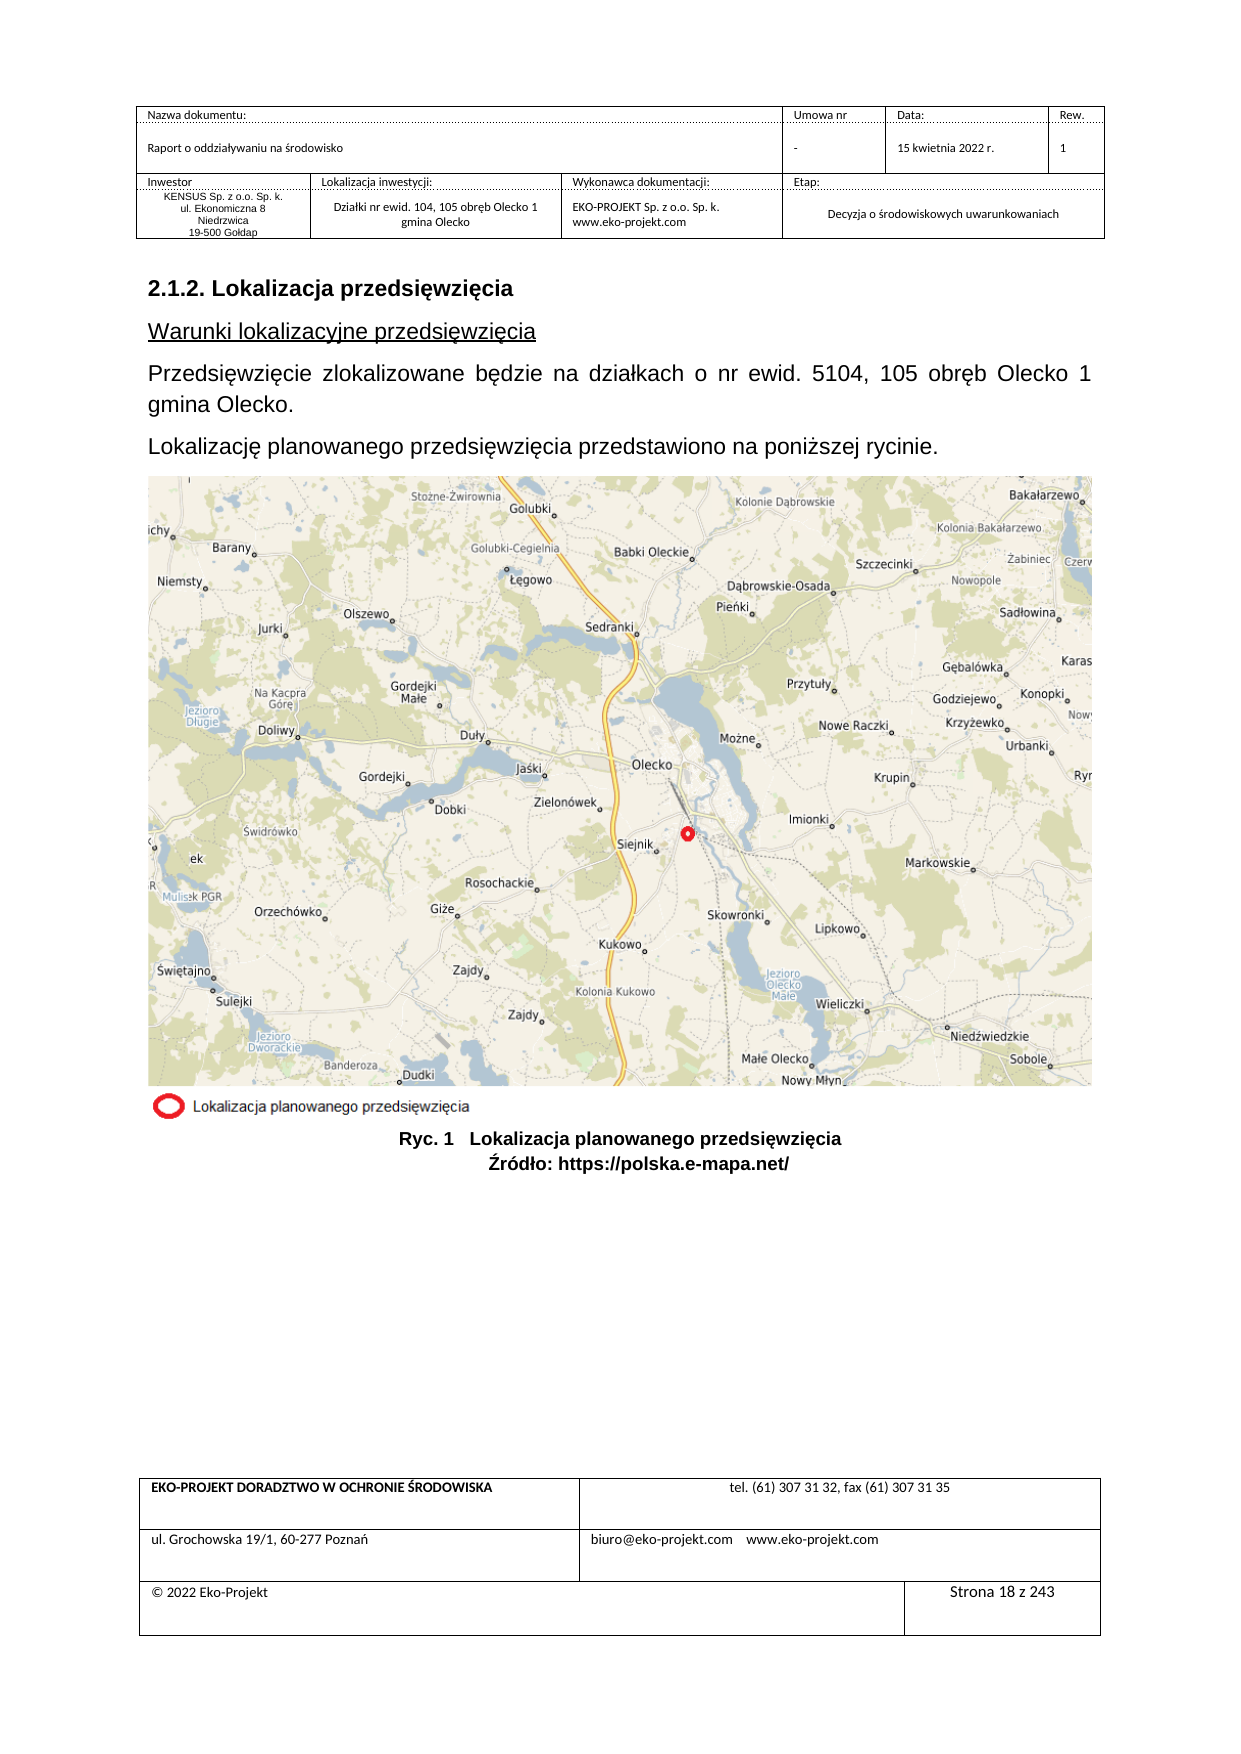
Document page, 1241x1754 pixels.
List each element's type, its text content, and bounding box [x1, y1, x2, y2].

text Przedsięwzięcie zlokalizowane będzie na działkach o nr ewid. 5104, 105 obręb Olecko 1 gmina Olecko. [148, 360, 1093, 417]
picture [148, 476, 1092, 1125]
text Źródło: https://polska.e-mapa.net/ [148, 1153, 1093, 1174]
text Ryc. 1 Lokalizacja planowanego przedsięwzięcia [148, 1128, 1093, 1150]
subtitle 2.1.2. Lokalizacja przedsięwzięcia [148, 275, 1093, 301]
text Warunki lokalizacyjne przedsięwzięcia [148, 318, 1093, 344]
text Lokalizację planowanego przedsięwzięcia przedstawiono na poniższej rycinie. [148, 433, 1093, 459]
